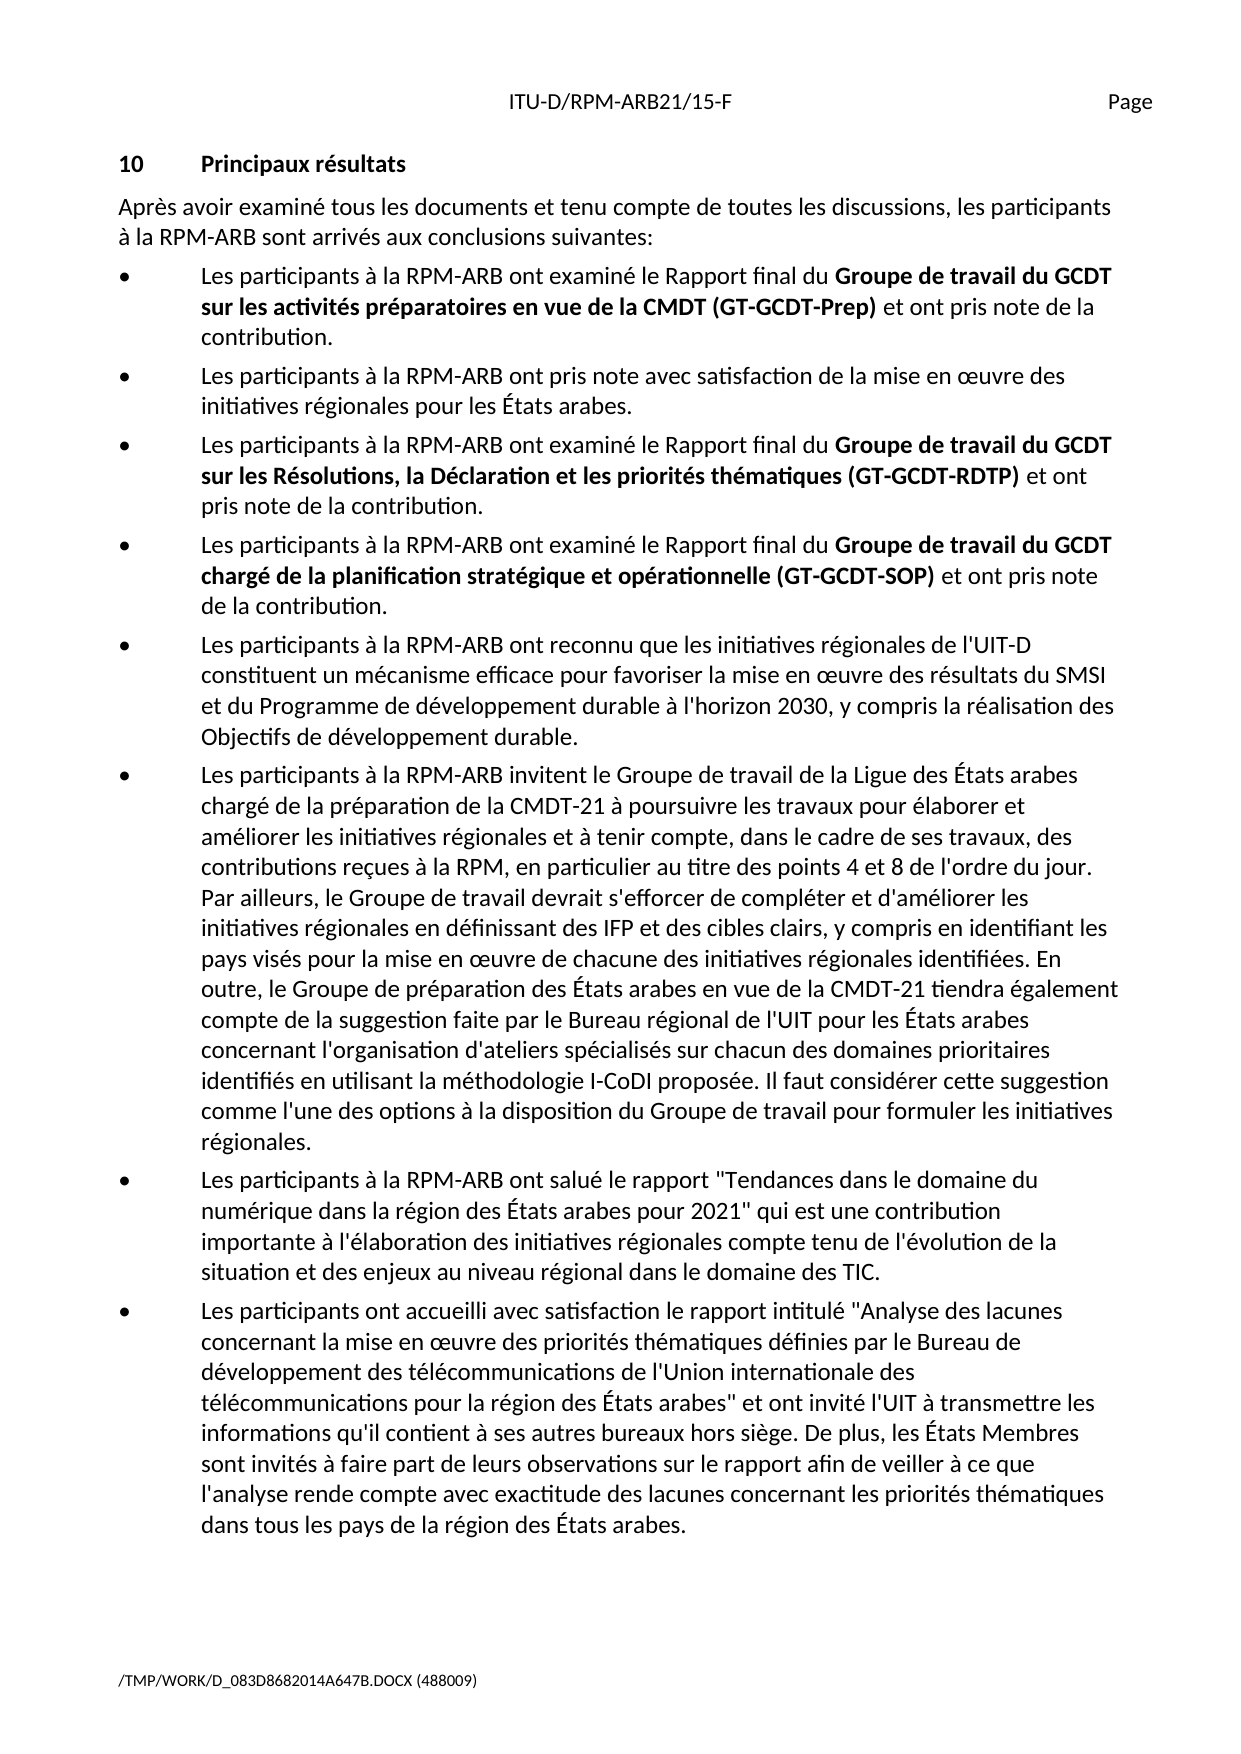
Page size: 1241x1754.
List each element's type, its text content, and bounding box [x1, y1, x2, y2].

text • Les participants à la RPM-ARB ont salué le rapport "Tendances dans le domaine du numérique dans la région des États arabes pour 2021" qui est une contribution importante à l'élaboration des initiatives régionales compte tenu de l'évolution de la situation et des enjeux au niveau régional dans le domaine des TIC. [118, 1165, 1122, 1287]
text • Les participants ont accueilli avec satisfaction le rapport intitulé "Analyse des lacunes concernant la mise en œuvre des priorités thématiques définies par le Bureau de développement des télécommunications de l'Union internationale des télécommunications pour la région des États arabes" et ont invité l'UIT à transmettre les informations qu'il contient à ses autres bureaux hors siège. De plus, les États Membres sont invités à faire part de leurs observations sur le rapport afin de veiller à ce que l'analyse rende compte avec exactitude des lacunes concernant les priorités thématiques dans tous les pays de la région des États arabes. [118, 1295, 1122, 1539]
text • Les participants à la RPM-ARB ont examiné le Rapport final du Groupe de travail du GCDT sur les activités préparatoires en vue de la CMDT (GT-GCDT-Prep) et ont pris note de la contribution. [118, 260, 1122, 352]
subtitle 10 Principaux résultats [118, 148, 1122, 178]
text Après avoir examiné tous les documents et tenu compte de toutes les discussions, les participants à la RPM-ARB sont arrivés aux conclusions suivantes: [118, 191, 1122, 252]
text • Les participants à la RPM-ARB ont examiné le Rapport final du Groupe de travail du GCDT sur les Résolutions, la Déclaration et les priorités thématiques (GT-GCDT-RDTP) et ont pris note de la contribution. [118, 429, 1122, 521]
text • Les participants à la RPM-ARB ont pris note avec satisfaction de la mise en œuvre des initiatives régionales pour les États arabes. [118, 360, 1122, 421]
text • Les participants à la RPM-ARB ont reconnu que les initiatives régionales de l'UIT-D constituent un mécanisme efficace pour favoriser la mise en œuvre des résultats du SMSI et du Programme de développement durable à l'horizon 2030, y compris la réalisation des Objectifs de développement durable. [118, 629, 1122, 751]
text • Les participants à la RPM-ARB invitent le Groupe de travail de la Ligue des États arabes chargé de la préparation de la CMDT-21 à poursuivre les travaux pour élaborer et améliorer les initiatives régionales et à tenir compte, dans le cadre de ses travaux, des contributions reçues à la RPM, en particulier au titre des points 4 et 8 de l'ordre du jour. Par ailleurs, le Groupe de travail devrait s'efforcer de compléter et d'améliorer les initiatives régionales en définissant des IFP et des cibles clairs, y compris en identifiant les pays visés pour la mise en œuvre de chacune des initiatives régionales identifiées. En outre, le Groupe de préparation des États arabes en vue de la CMDT-21 tiendra également compte de la suggestion faite par le Bureau régional de l'UIT pour les États arabes concernant l'organisation d'ateliers spécialisés sur chacun des domaines prioritaires identifiés en utilisant la méthodologie I-CoDI proposée. Il faut considérer cette suggestion comme l'une des options à la disposition du Groupe de travail pour formuler les initiatives régionales. [118, 759, 1122, 1156]
text • Les participants à la RPM-ARB ont examiné le Rapport final du Groupe de travail du GCDT chargé de la planification stratégique et opérationnelle (GT-GCDT-SOP) et ont pris note de la contribution. [118, 529, 1122, 621]
